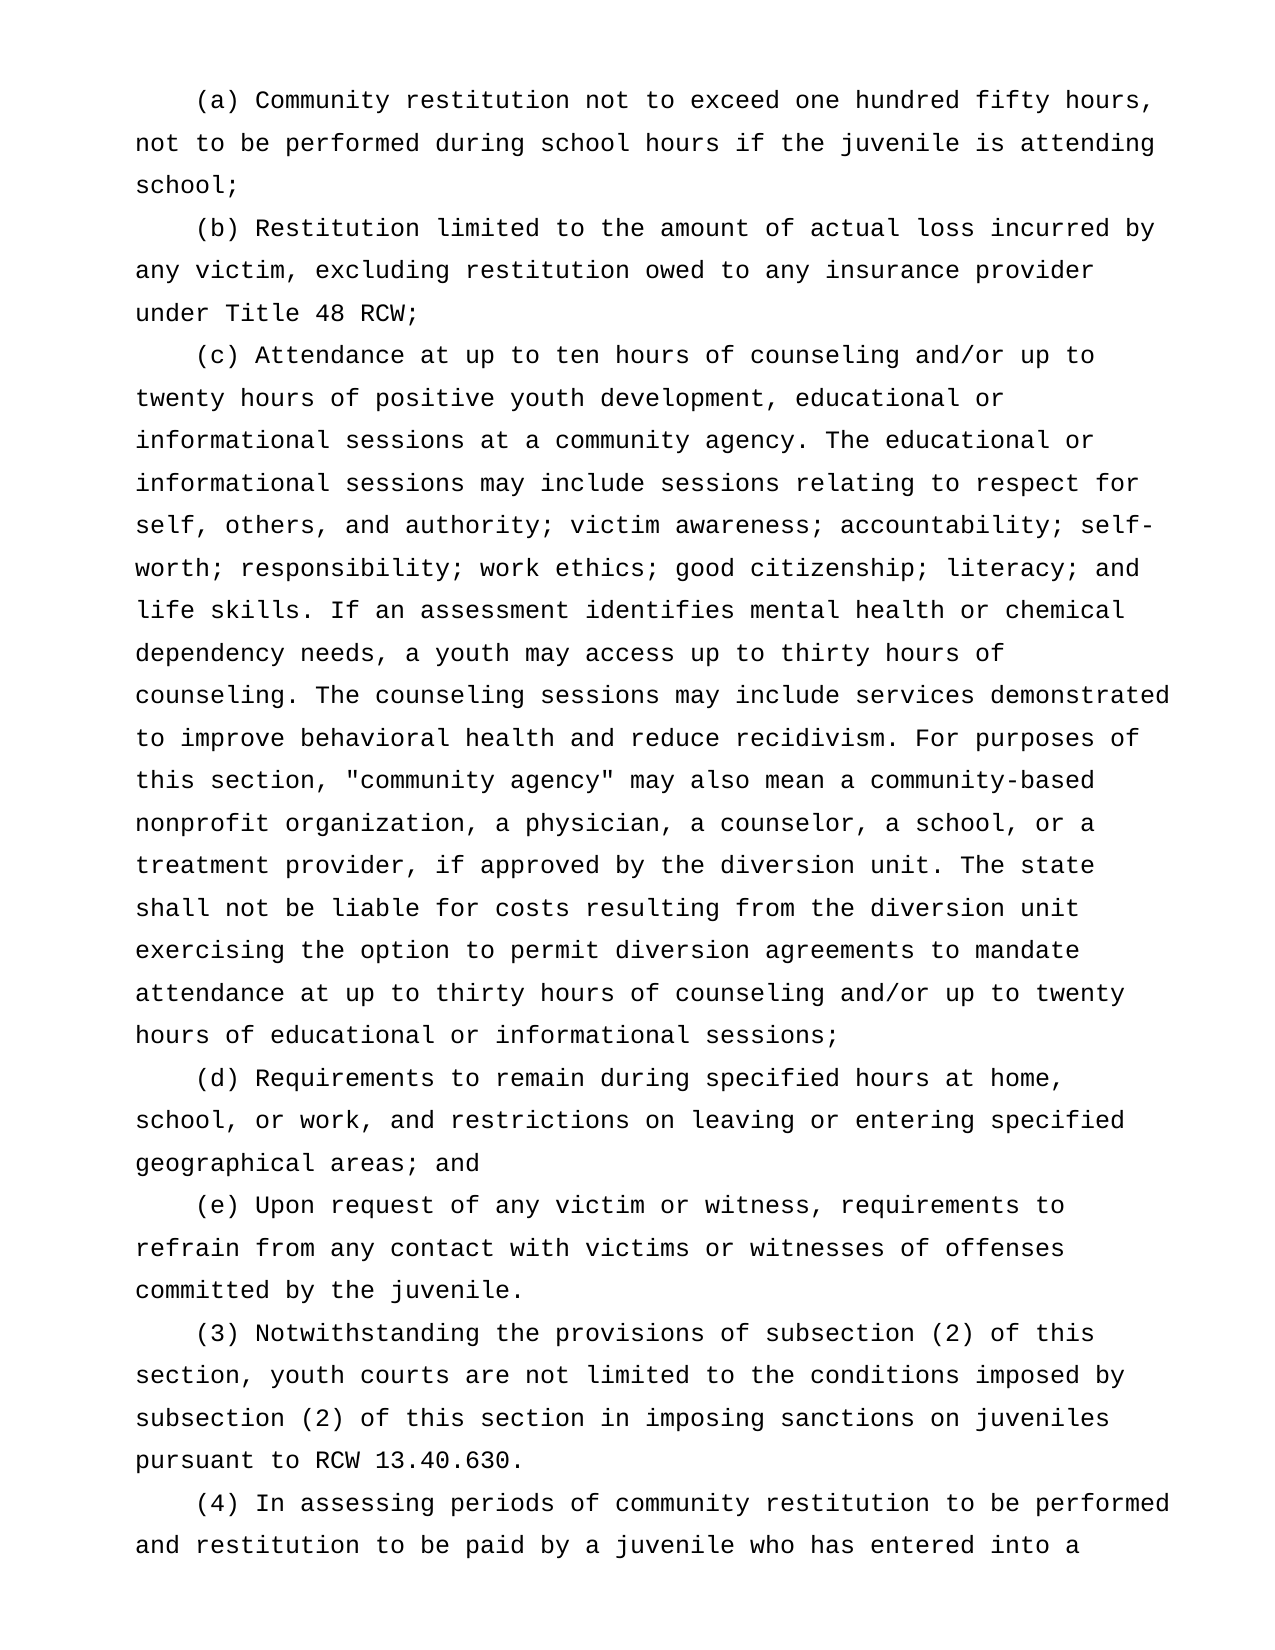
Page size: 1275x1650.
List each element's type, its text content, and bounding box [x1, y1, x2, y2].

text (b) Restitution limited to the amount of actual loss incurred by any victim, excluding restitution owed to any insurance provider under Title 48 RCW; [135, 202, 1170, 330]
text (e) Upon request of any victim or witness, requirements to refrain from any contact with victims or witnesses of offenses committed by the juvenile. [135, 1180, 1170, 1307]
text (a) Community restitution not to exceed one hundred fifty hours, not to be performed during school hours if the juvenile is attending school; [135, 75, 1170, 202]
text (c) Attendance at up to ten hours of counseling and/or up to twenty hours of positive youth development, educational or informational sessions at a community agency. The educational or informational sessions may include sessions relating to respect for self, others, and authority; victim awareness; accountability; self-worth; responsibility; work ethics; good citizenship; literacy; and life skills. If an assessment identifies mental health or chemical dependency needs, a youth may access up to thirty hours of counseling. The counseling sessions may include services demonstrated to improve behavioral health and reduce recidivism. For purposes of this section, "community agency" may also mean a community-based nonprofit organization, a physician, a counselor, a school, or a treatment provider, if approved by the diversion unit. The state shall not be liable for costs resulting from the diversion unit exercising the option to permit diversion agreements to mandate attendance at up to thirty hours of counseling and/or up to twenty hours of educational or informational sessions; [135, 330, 1170, 1052]
text (d) Requirements to remain during specified hours at home, school, or work, and restrictions on leaving or entering specified geographical areas; and [135, 1052, 1170, 1180]
text (3) Notwithstanding the provisions of subsection (2) of this section, youth courts are not limited to the conditions imposed by subsection (2) of this section in imposing sanctions on juveniles pursuant to RCW 13.40.630. [135, 1307, 1170, 1477]
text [135, 1477, 1170, 1562]
